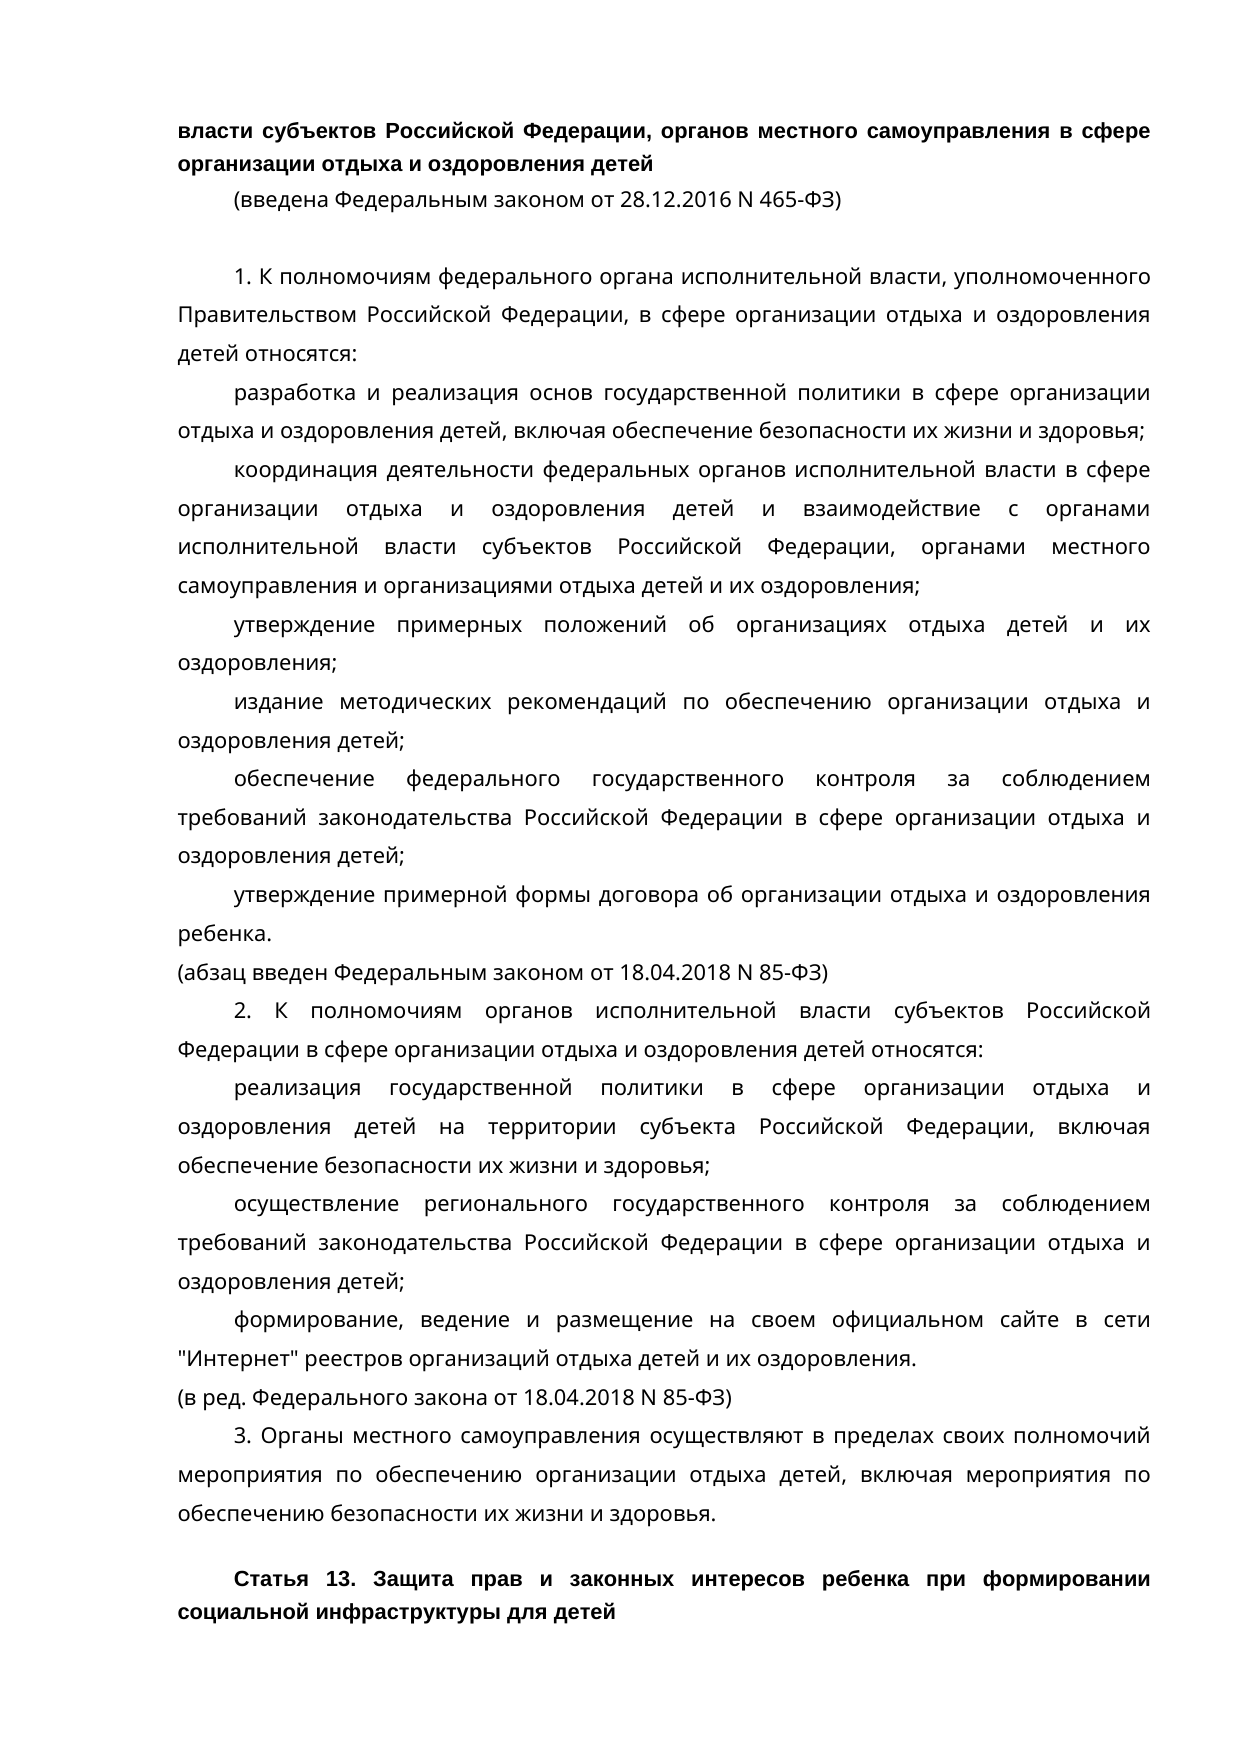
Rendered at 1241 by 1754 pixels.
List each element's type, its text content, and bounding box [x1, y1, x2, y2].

text обеспечение федерального государственного контроля за соблюдением требований законодательства Российской Федерации в сфере организации отдыха и оздоровления детей; [177, 763, 1152, 870]
text издание методических рекомендаций по обеспечению организации отдыха и оздоровления детей; [177, 686, 1152, 754]
text координация деятельности федеральных органов исполнительной власти в сфере организации отдыха и оздоровления детей и взаимодействие с органами исполнительной власти субъектов Российской Федерации, органами местного самоуправления и организациями отдыха детей и их оздоровления; [177, 454, 1152, 600]
text (введена Федеральным законом от 28.12.2016 N 465-ФЗ) [177, 183, 1152, 213]
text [177, 118, 1152, 176]
text утверждение примерных положений об организациях отдыха детей и их оздоровления; [177, 609, 1152, 677]
text утверждение примерной формы договора об организации отдыха и оздоровления ребенка. [177, 879, 1152, 948]
text формирование, ведение и размещение на своем официальном сайте в сети "Интернет" реестров организаций отдыха детей и их оздоровления. [177, 1304, 1152, 1373]
text реализация государственной политики в сфере организации отдыха и оздоровления детей на территории субъекта Российской Федерации, включая обеспечение безопасности их жизни и здоровья; [177, 1072, 1152, 1179]
text осуществление регионального государственного контроля за соблюдением требований законодательства Российской Федерации в сфере организации отдыха и оздоровления детей; [177, 1188, 1152, 1295]
text Статья 13. Защита прав и законных интересов ребенка при формировании социальной инфраструктуры для детей [177, 1566, 1152, 1624]
text разработка и реализация основ государственной политики в сфере организации отдыха и оздоровления детей, включая обеспечение безопасности их жизни и здоровья; [177, 377, 1152, 445]
text 3. Органы местного самоуправления осуществляют в пределах своих полномочий мероприятия по обеспечению организации отдыха детей, включая мероприятия по обеспечению безопасности их жизни и здоровья. [177, 1420, 1152, 1527]
text (абзац введен Федеральным законом от 18.04.2018 N 85-ФЗ) [177, 956, 1152, 986]
text (в ред. Федерального закона от 18.04.2018 N 85-ФЗ) [177, 1382, 1152, 1411]
text 2. К полномочиям органов исполнительной власти субъектов Российской Федерации в сфере организации отдыха и оздоровления детей относятся: [177, 995, 1152, 1063]
text 1. К полномочиям федерального органа исполнительной власти, уполномоченного Правительством Российской Федерации, в сфере организации отдыха и оздоровления детей относятся: [177, 261, 1152, 368]
